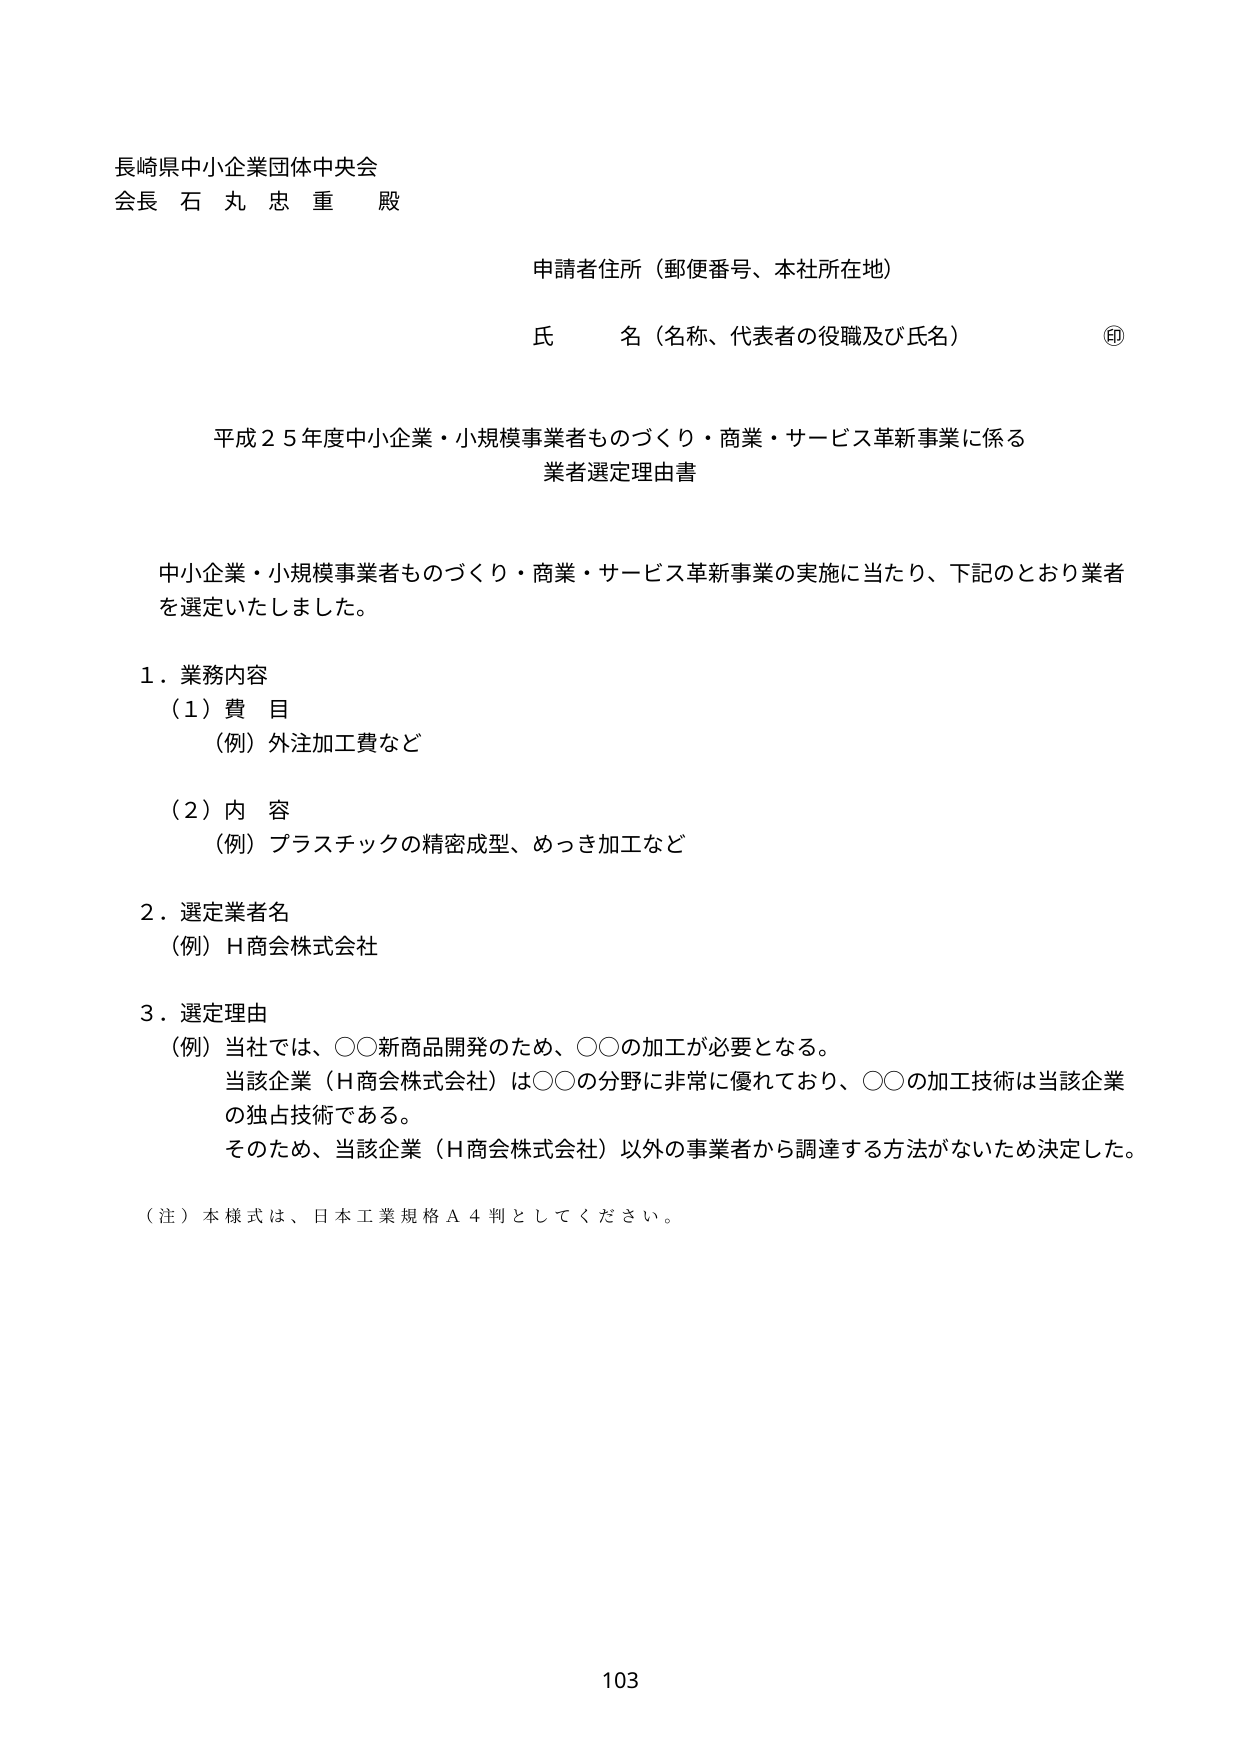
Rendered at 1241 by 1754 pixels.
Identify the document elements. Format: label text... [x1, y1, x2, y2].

text そのため、当該企業（Ｈ商会株式会社）以外の事業者から調達する方法がないため決定した。 [114, 1131, 1126, 1165]
text 会長 石 丸 忠 重 殿 [114, 183, 1126, 217]
text 長崎県中小企業団体中央会 [114, 149, 1126, 183]
text １．業務内容 [114, 657, 1126, 691]
text 中小企業・小規模事業者ものづくり・商業・サービス革新事業の実施に当たり、下記のとおり業者を選定いたしました。 [114, 555, 1126, 623]
text 申請者住所（郵便番号、本社所在地） [114, 251, 1126, 284]
text （２）内 容 [114, 792, 1126, 826]
text （注）本様式は、日本工業規格Ａ４判としてください。 [114, 1198, 1126, 1232]
text 氏 名（名称、代表者の役職及び氏名） ㊞ [114, 318, 1126, 352]
text 業者選定理由書 [114, 454, 1126, 488]
text （例）プラスチックの精密成型、めっき加工など [114, 826, 1126, 860]
text （例）当社では、○○新商品開発のため、○○の加工が必要となる。 [114, 1029, 1126, 1063]
text 平成２５年度中小企業・小規模事業者ものづくり・商業・サービス革新事業に係る [114, 420, 1126, 454]
text （例）Ｈ商会株式会社 [114, 928, 1126, 962]
text ３．選定理由 [114, 995, 1126, 1029]
text （例）外注加工費など [114, 724, 1126, 758]
text ２．選定業者名 [114, 894, 1126, 928]
text （１）費 目 [114, 691, 1126, 724]
text 当該企業（Ｈ商会株式会社）は○○の分野に非常に優れており、○○の加工技術は当該企業の独占技術である。 [114, 1063, 1126, 1131]
